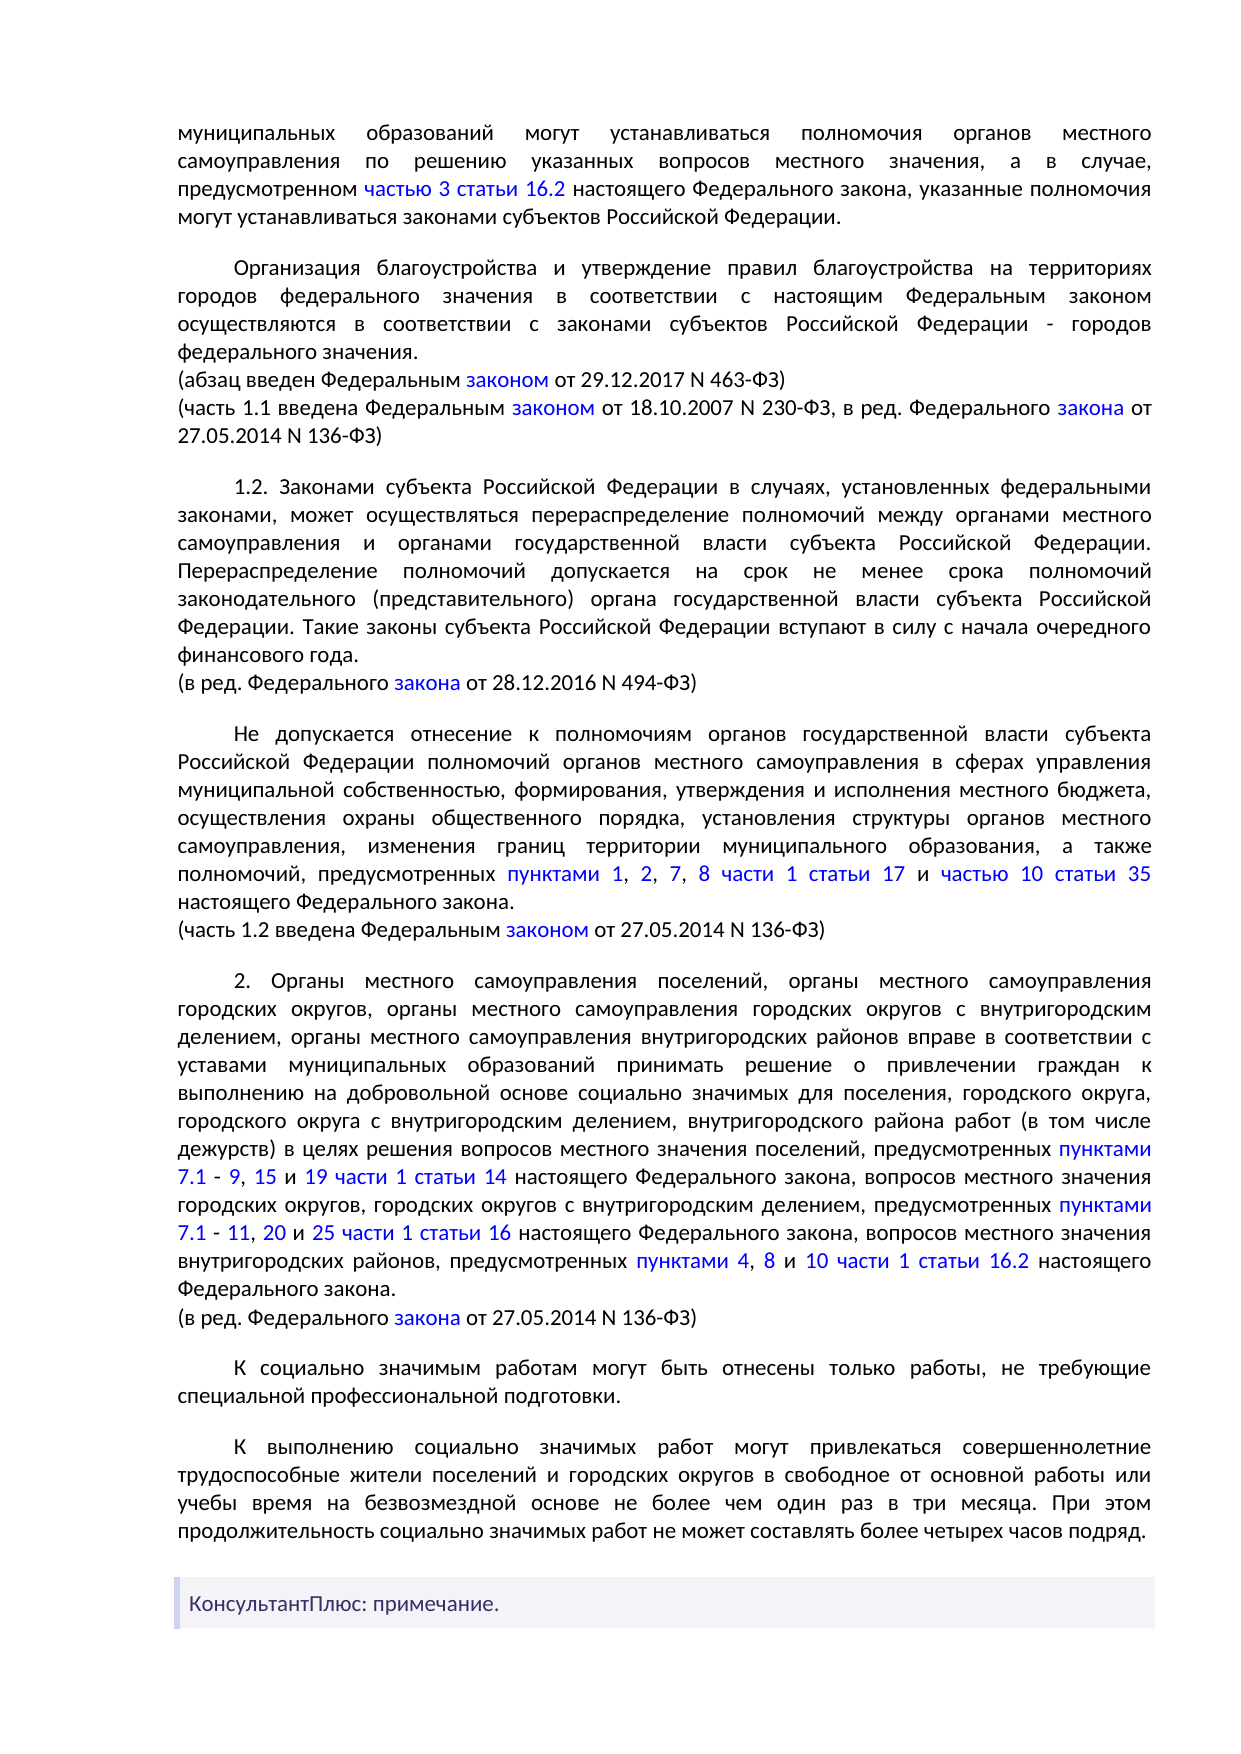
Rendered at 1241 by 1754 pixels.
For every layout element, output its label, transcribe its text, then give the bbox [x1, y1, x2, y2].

text К выполнению социально значимых работ могут привлекаться совершеннолетние трудоспособные жители поселений и городских округов в свободное от основной работы или учебы время на безвозмездной основе не более чем один раз в три месяца. При этом продолжительность социально значимых работ не может составлять более четырех часов подряд. [177, 1432, 1152, 1544]
text (в ред. Федерального закона от 28.12.2016 N 494-ФЗ) [177, 668, 1152, 696]
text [177, 118, 1152, 230]
text Организация благоустройства и утверждение правил благоустройства на территориях городов федерального значения в соответствии с настоящим Федеральным законом осуществляются в соответствии с законами субъектов Российской Федерации - городов федерального значения. [177, 253, 1152, 365]
text (часть 1.2 введена Федеральным законом от 27.05.2014 N 136-ФЗ) [177, 915, 1152, 943]
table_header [180, 1577, 1149, 1628]
text 2. Органы местного самоуправления поселений, органы местного самоуправления городских округов, органы местного самоуправления городских округов с внутригородским делением, органы местного самоуправления внутригородских районов вправе в соответствии с уставами муниципальных образований принимать решение о привлечении граждан к выполнению на добровольной основе социально значимых для поселения, городского округа, городского округа с внутригородским делением, внутригородского района работ (в том числе дежурств) в целях решения вопросов местного значения поселений, предусмотренных пунктами 7.1 - 9, 15 и 19 части 1 статьи 14 настоящего Федерального закона, вопросов местного значения городских округов, городских округов с внутригородским делением, предусмотренных пунктами 7.1 - 11, 20 и 25 части 1 статьи 16 настоящего Федерального закона, вопросов местного значения внутригородских районов, предусмотренных пунктами 4, 8 и 10 части 1 статьи 16.2 настоящего Федерального закона. [177, 966, 1152, 1303]
text 1.2. Законами субъекта Российской Федерации в случаях, установленных федеральными законами, может осуществляться перераспределение полномочий между органами местного самоуправления и органами государственной власти субъекта Российской Федерации. Перераспределение полномочий допускается на срок не менее срока полномочий законодательного (представительного) органа государственной власти субъекта Российской Федерации. Такие законы субъекта Российской Федерации вступают в силу с начала очередного финансового года. [177, 472, 1152, 668]
text (абзац введен Федеральным законом от 29.12.2017 N 463-ФЗ) [177, 365, 1152, 393]
text (в ред. Федерального закона от 27.05.2014 N 136-ФЗ) [177, 1303, 1152, 1331]
text К социально значимым работам могут быть отнесены только работы, не требующие специальной профессиональной подготовки. [177, 1353, 1152, 1409]
text Не допускается отнесение к полномочиям органов государственной власти субъекта Российской Федерации полномочий органов местного самоуправления в сферах управления муниципальной собственностью, формирования, утверждения и исполнения местного бюджета, осуществления охраны общественного порядка, установления структуры органов местного самоуправления, изменения границ территории муниципального образования, а также полномочий, предусмотренных пунктами 1, 2, 7, 8 части 1 статьи 17 и частью 10 статьи 35 настоящего Федерального закона. [177, 719, 1152, 915]
text (часть 1.1 введена Федеральным законом от 18.10.2007 N 230-ФЗ, в ред. Федерального закона от 27.05.2014 N 136-ФЗ) [177, 393, 1152, 449]
